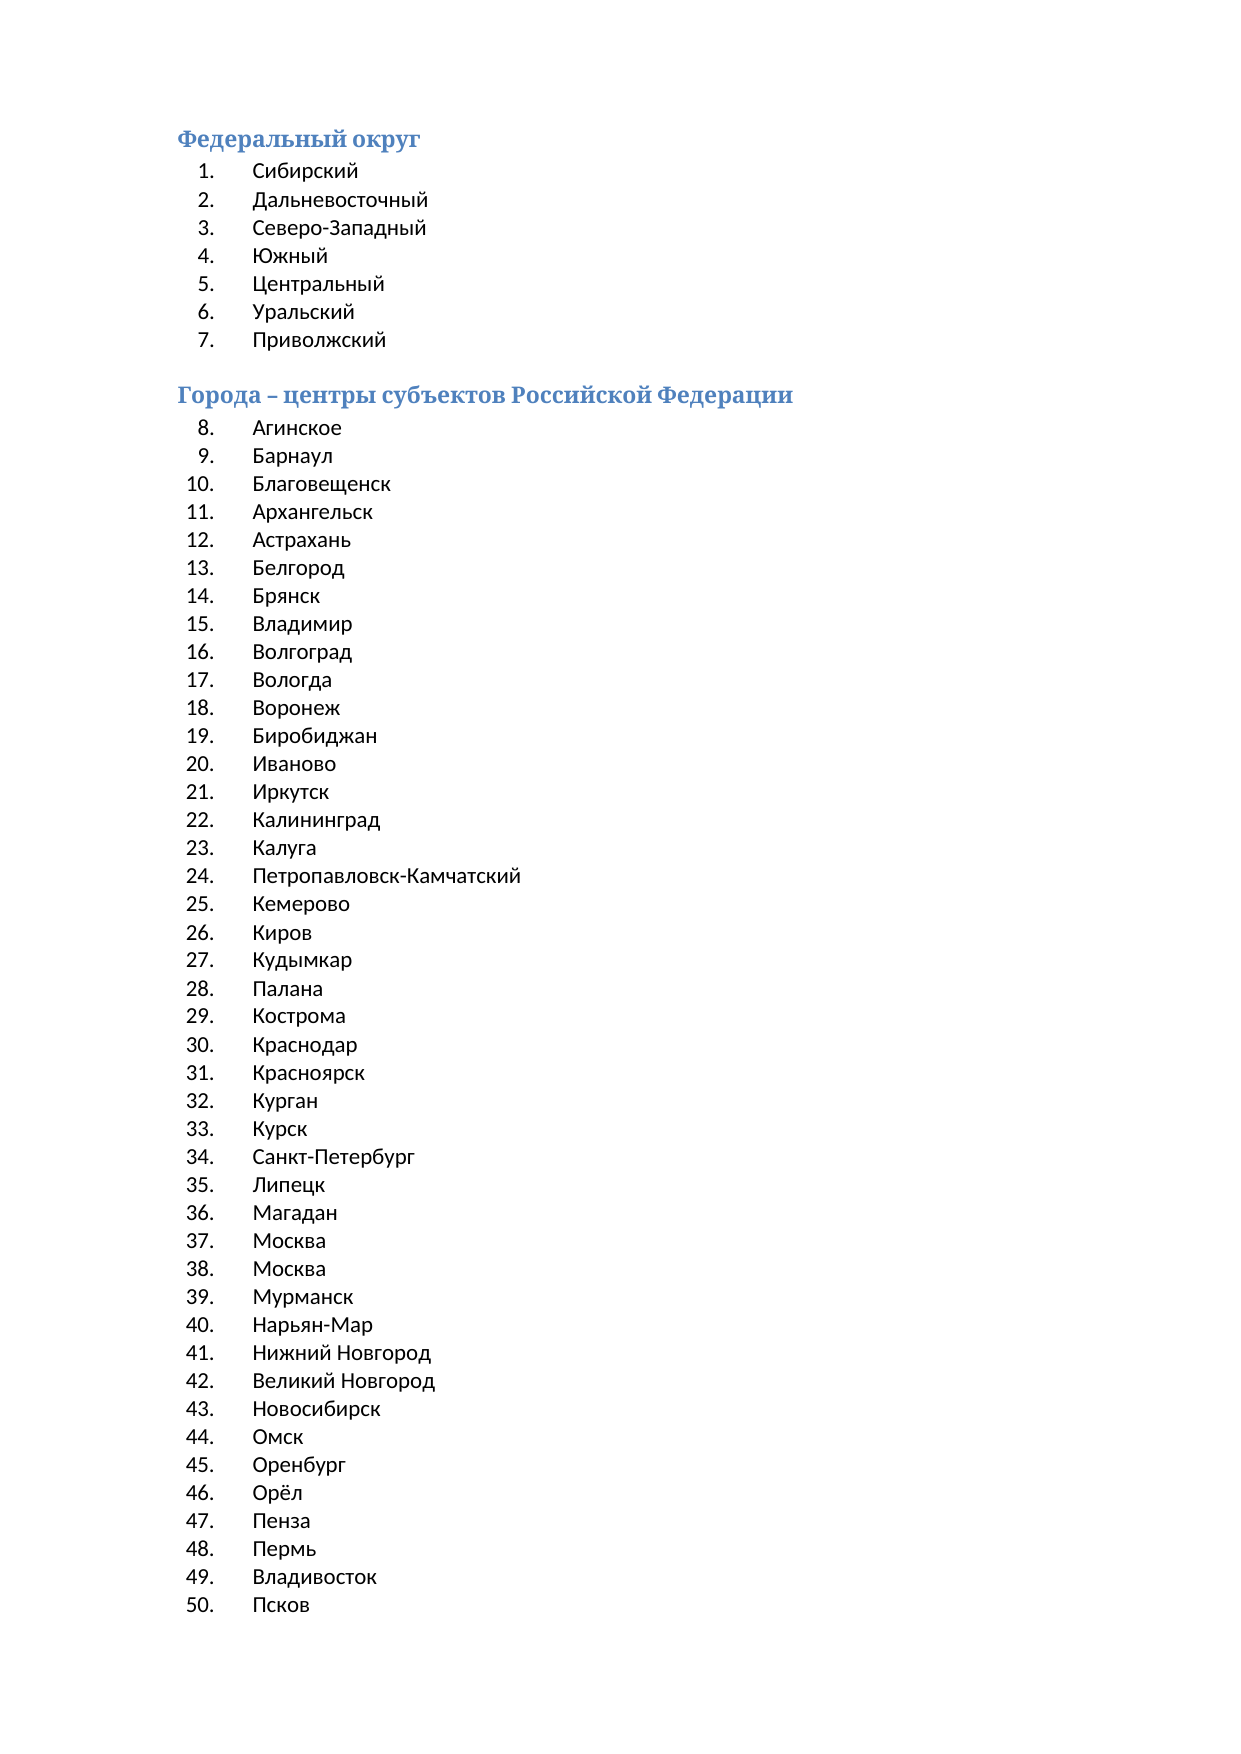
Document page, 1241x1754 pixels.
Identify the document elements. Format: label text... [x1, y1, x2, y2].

list Псков [215, 1590, 1152, 1618]
list Новосибирск [215, 1394, 1152, 1422]
list Краснодар [215, 1030, 1152, 1058]
list Северо-Западный [215, 213, 1152, 241]
list Кемерово [215, 889, 1152, 918]
list Кострома [215, 1002, 1152, 1030]
list Биробиджан [215, 721, 1152, 749]
list Великий Новгород [215, 1366, 1152, 1394]
list Москва [215, 1226, 1152, 1254]
list Архангельск [215, 497, 1152, 525]
list Барнаул [215, 441, 1152, 469]
list Петропавловск-Камчатский [215, 862, 1152, 889]
list Москва [215, 1254, 1152, 1282]
list Иркутск [215, 777, 1152, 806]
list Благовещенск [215, 469, 1152, 497]
list Вологда [215, 665, 1152, 693]
list Магадан [215, 1198, 1152, 1226]
list Дальневосточный [215, 185, 1152, 213]
list Липецк [215, 1170, 1152, 1198]
list Орёл [215, 1478, 1152, 1506]
list Палана [215, 974, 1152, 1002]
list Астрахань [215, 525, 1152, 553]
list Нижний Новгород [215, 1338, 1152, 1366]
list Приволжский [215, 325, 1152, 353]
list Южный [215, 241, 1152, 269]
list Воронеж [215, 693, 1152, 721]
list Курган [215, 1086, 1152, 1114]
list Владивосток [215, 1562, 1152, 1590]
list Иваново [215, 749, 1152, 777]
list Красноярск [215, 1058, 1152, 1086]
subtitle Федеральный округ [177, 126, 1152, 153]
list Владимир [215, 609, 1152, 637]
list Пенза [215, 1506, 1152, 1534]
subtitle Города – центры субъектов Российской Федерации [177, 383, 1152, 409]
list Волгоград [215, 637, 1152, 665]
list Курск [215, 1114, 1152, 1142]
list Кудымкар [215, 946, 1152, 974]
list Киров [215, 918, 1152, 946]
list Нарьян-Мар [215, 1310, 1152, 1338]
list Брянск [215, 581, 1152, 609]
list Уральский [215, 297, 1152, 325]
list Мурманск [215, 1282, 1152, 1310]
list Пермь [215, 1534, 1152, 1562]
list Калуга [215, 833, 1152, 862]
list Центральный [215, 269, 1152, 297]
list Агинское [215, 413, 1152, 441]
list Калининград [215, 806, 1152, 833]
list Санкт-Петербург [215, 1142, 1152, 1170]
list Сибирский [215, 157, 1152, 185]
list Белгород [215, 553, 1152, 581]
list Омск [215, 1422, 1152, 1450]
list Оренбург [215, 1450, 1152, 1478]
